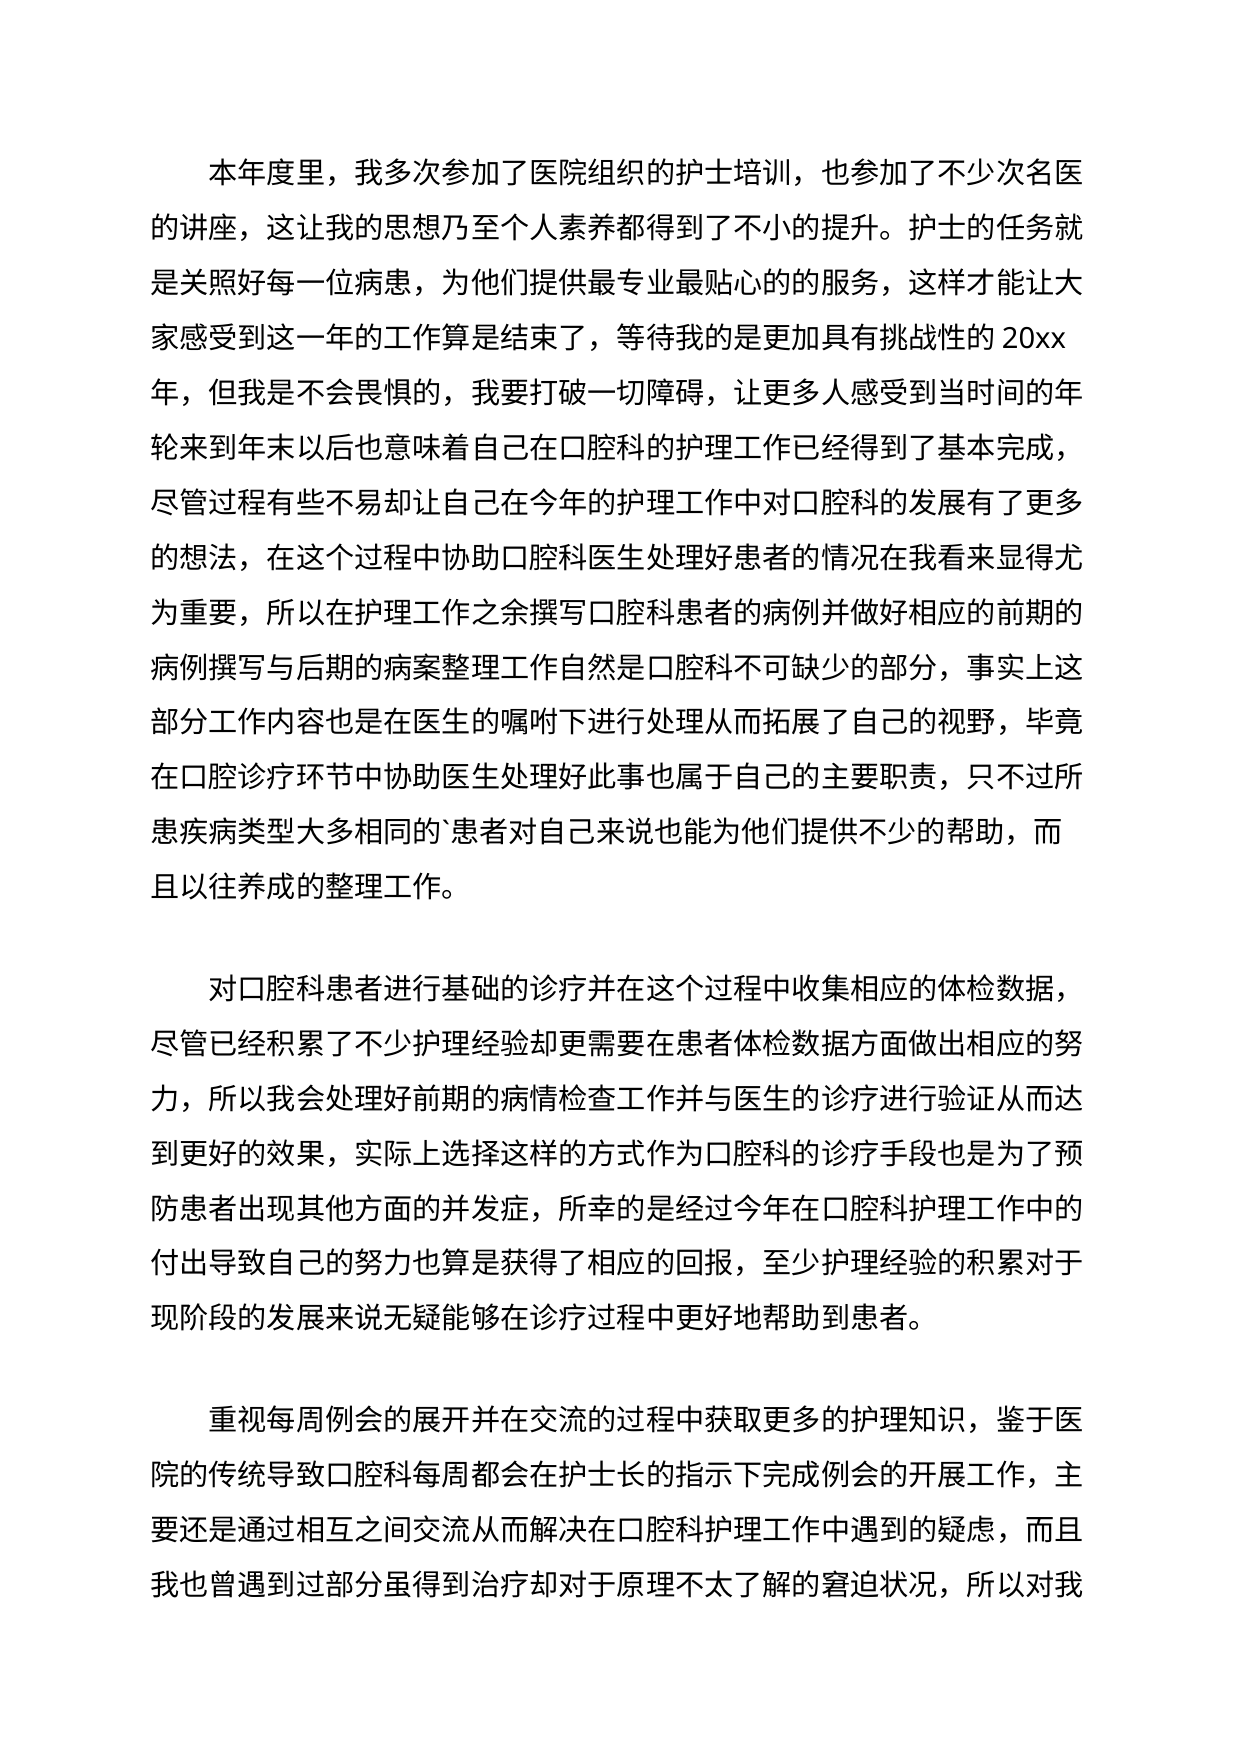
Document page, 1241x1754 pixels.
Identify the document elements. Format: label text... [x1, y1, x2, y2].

text 对口腔科患者进行基础的诊疗并在这个过程中收集相应的体检数据，尽管已经积累了不少护理经验却更需要在患者体检数据方面做出相应的努力，所以我会处理好前期的病情检查工作并与医生的诊疗进行验证从而达到更好的效果，实际上选择这样的方式作为口腔科的诊疗手段也是为了预防患者出现其他方面的并发症，所幸的是经过今年在口腔科护理工作中的付出导致自己的努力也算是获得了相应的回报，至少护理经验的积累对于现阶段的发展来说无疑能够在诊疗过程中更好地帮助到患者。 [150, 966, 1090, 1337]
text 本年度里，我多次参加了医院组织的护士培训，也参加了不少次名医的讲座，这让我的思想乃至个人素养都得到了不小的提升。护士的任务就是关照好每一位病患，为他们提供最专业最贴心的的服务，这样才能让大家感受到这一年的工作算是结束了，等待我的是更加具有挑战性的20xx年，但我是不会畏惧的，我要打破一切障碍，让更多人感受到当时间的年轮来到年末以后也意味着自己在口腔科的护理工作已经得到了基本完成，尽管过程有些不易却让自己在今年的护理工作中对口腔科的发展有了更多的想法，在这个过程中协助口腔科医生处理好患者的情况在我看来显得尤为重要，所以在护理工作之余撰写口腔科患者的病例并做好相应的前期的病例撰写与后期的病案整理工作自然是口腔科不可缺少的部分，事实上这部分工作内容也是在医生的嘱咐下进行处理从而拓展了自己的视野，毕竟在口腔诊疗环节中协助医生处理好此事也属于自己的主要职责，只不过所患疾病类型大多相同的`患者对自己来说也能为他们提供不少的帮助，而且以往养成的整理工作。 [150, 150, 1090, 906]
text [150, 1397, 1090, 1604]
